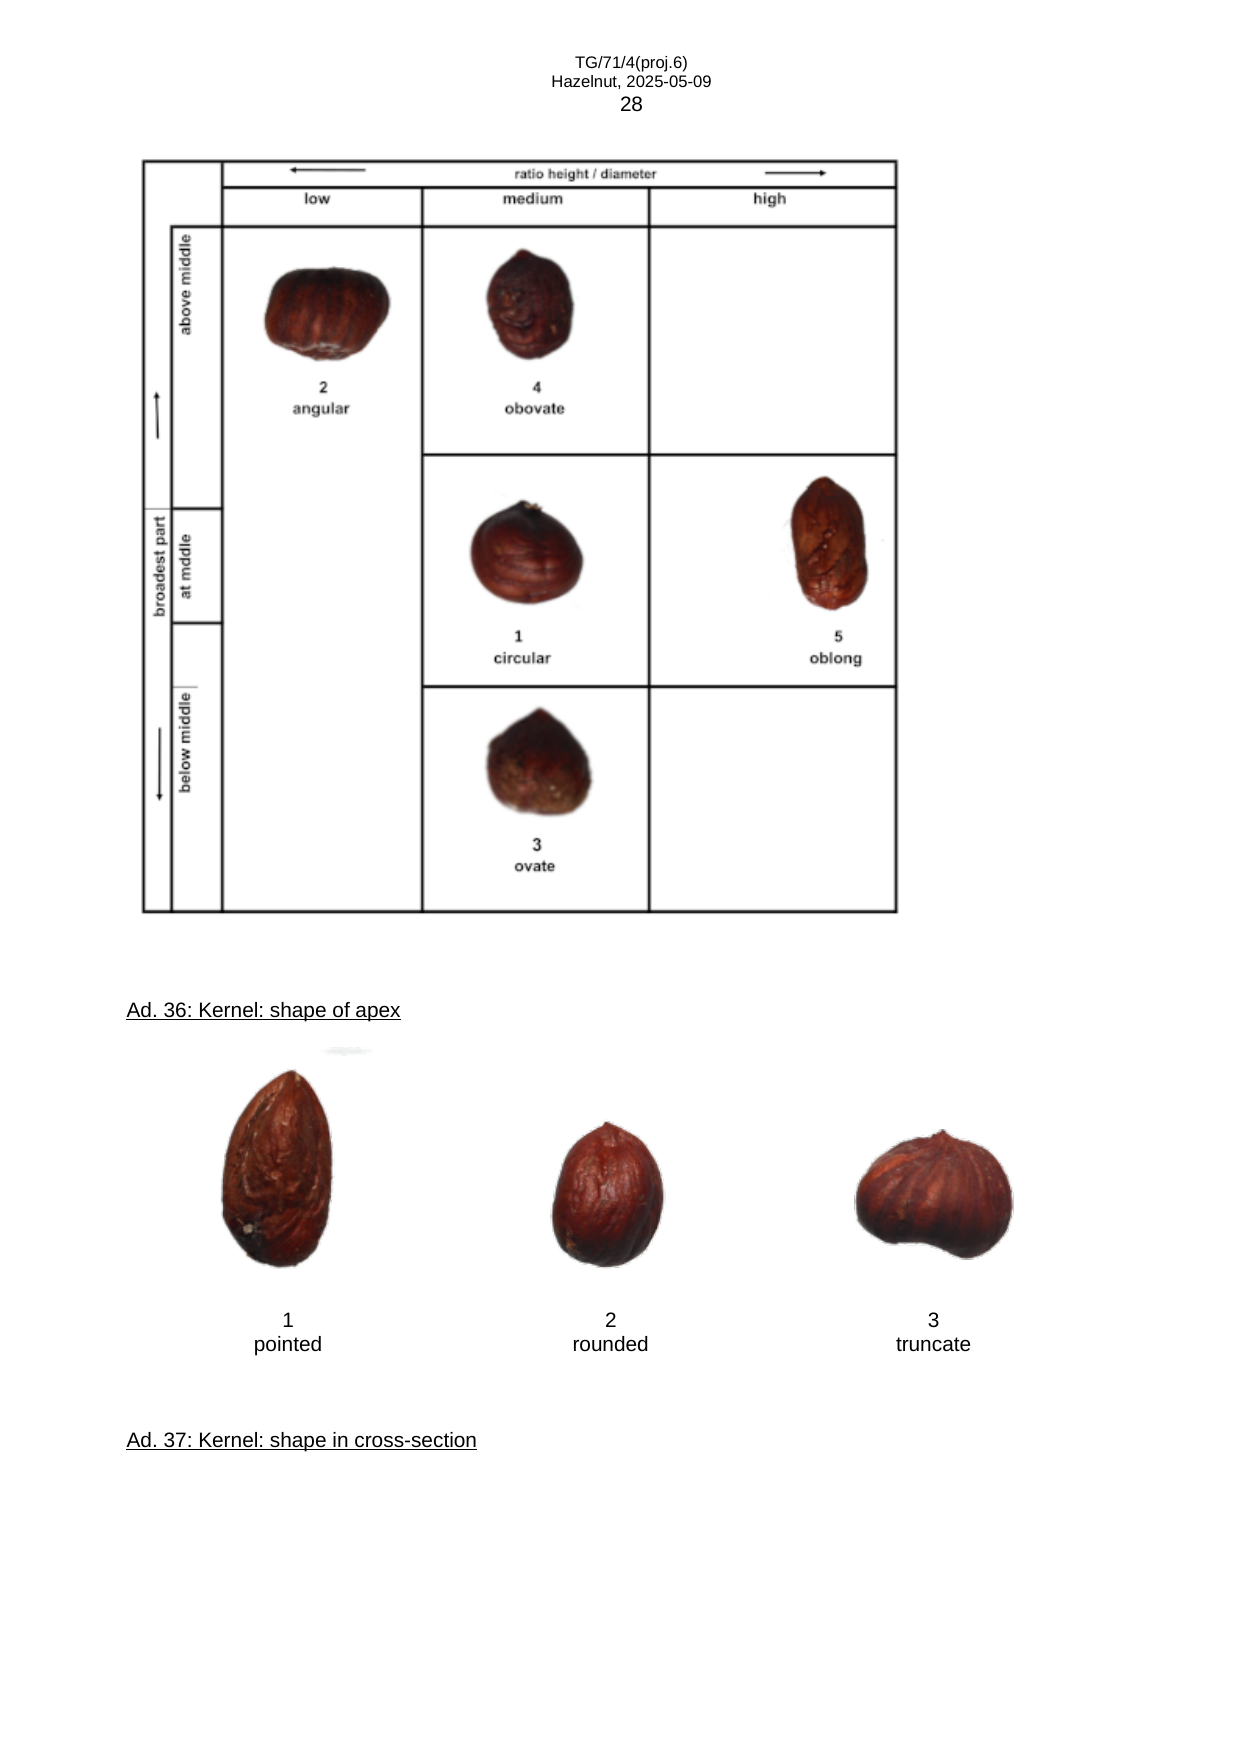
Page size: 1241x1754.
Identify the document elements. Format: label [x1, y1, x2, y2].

picture [540, 1117, 681, 1288]
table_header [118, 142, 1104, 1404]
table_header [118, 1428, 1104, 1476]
picture [847, 1117, 1020, 1285]
picture [126, 141, 908, 926]
picture [201, 1045, 374, 1308]
